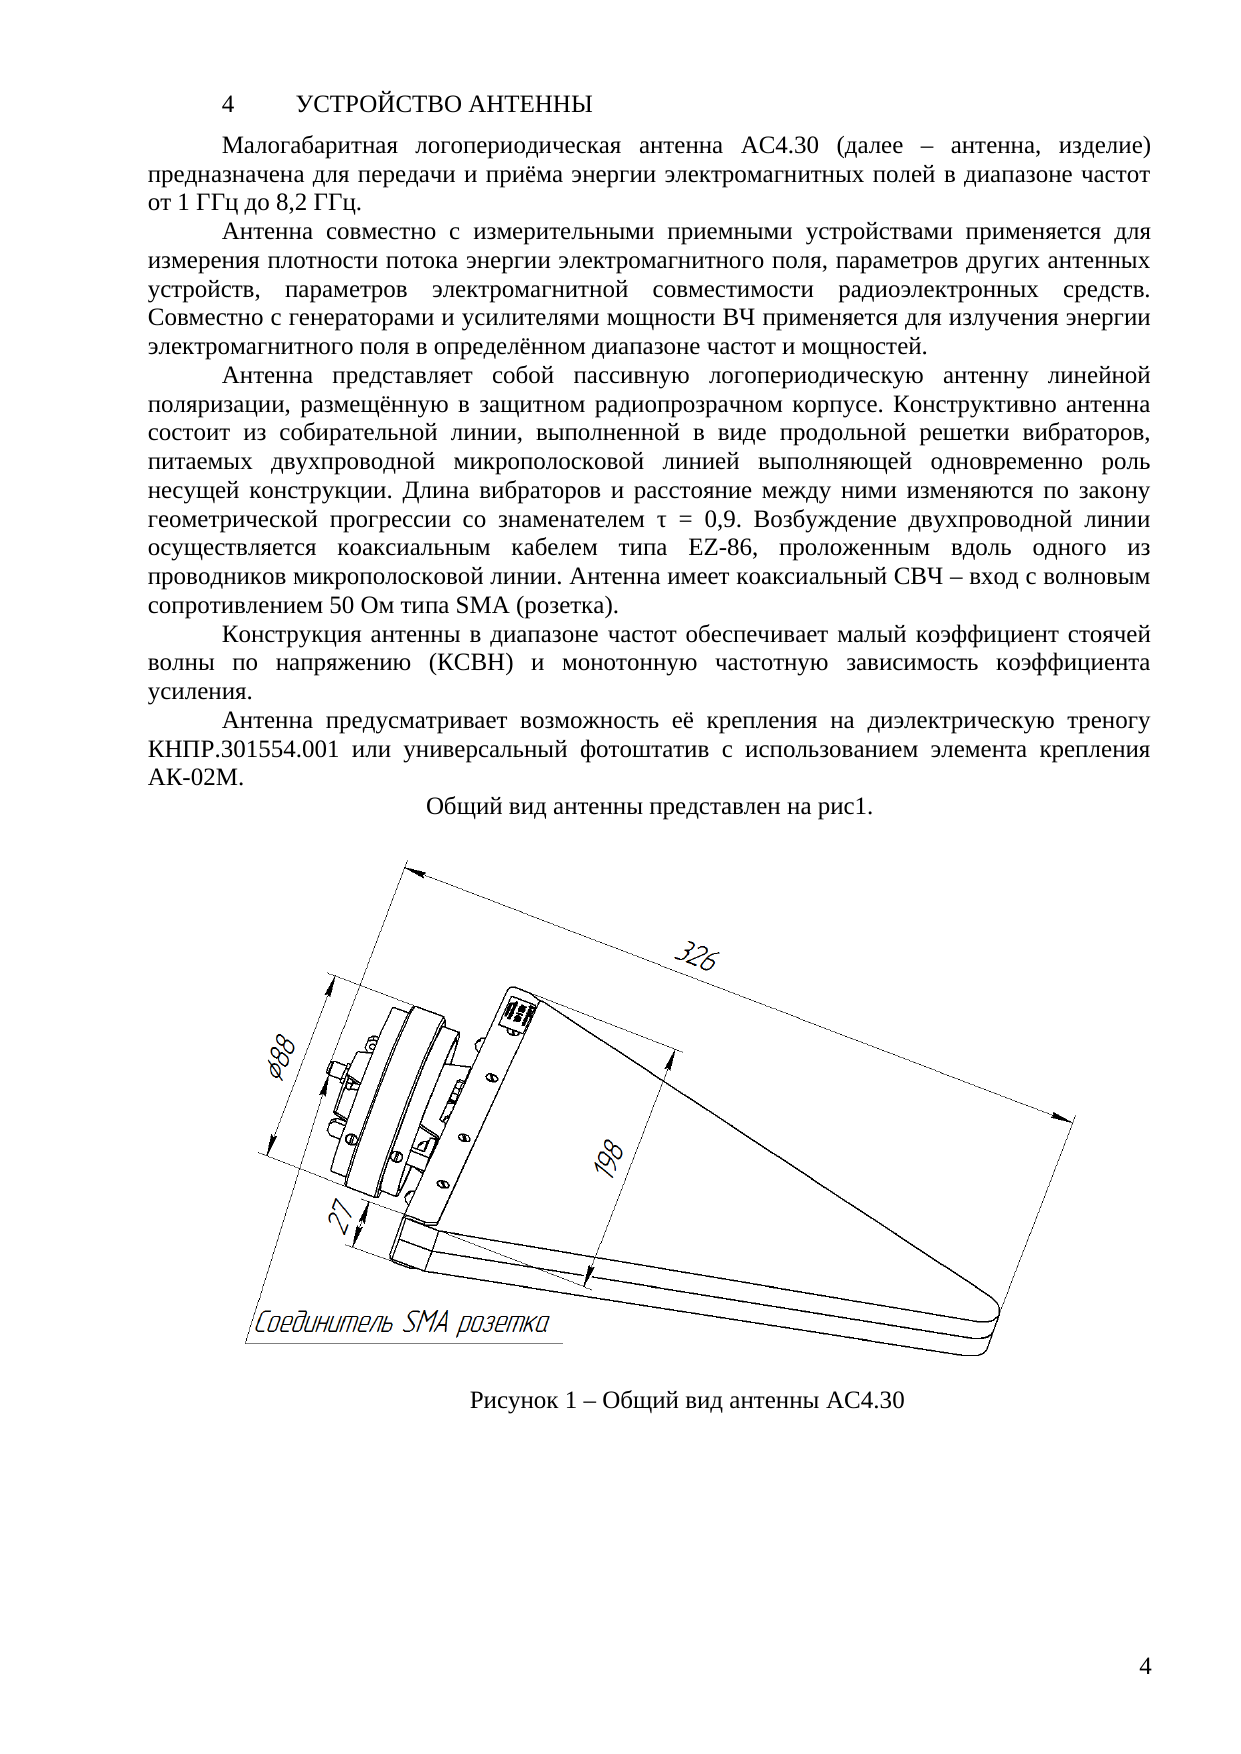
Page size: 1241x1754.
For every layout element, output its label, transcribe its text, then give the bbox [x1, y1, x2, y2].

text Антенна предусматривает возможность её крепления на диэлектрическую треногу КНПР.301554.001 или универсальный фотоштатив с использованием элемента крепления АК-02М. [148, 705, 1152, 791]
text Малогабаритная логопериодическая антенна АС4.30 (далее – антенна, изделие) предназначена для передачи и приёма энергии электромагнитных полей в диапазоне частот от 1 ГГц до 8,2 ГГц. [148, 130, 1152, 216]
text Антенна представляет собой пассивную логопериодическую антенну линейной поляризации, размещённую в защитном радиопрозрачном корпусе. Конструктивно антенна состоит из собирательной линии, выполненной в виде продольной решетки вибраторов, питаемых двухпроводной микрополосковой линией выполняющей одновременно роль несущей конструкции. Длина вибраторов и расстояние между ними изменяются по закону геометрической прогрессии со знаменателем τ = 0,9. Возбуждение двухпроводной линии осуществляется коаксиальным кабелем типа EZ-86, проложенным вдоль одного из проводников микрополосковой линии. Антенна имеет коаксиальный СВЧ – вход с волновым сопротивлением 50 Ом типа SMA (розетка). [148, 360, 1152, 619]
picture [228, 848, 1099, 1385]
text Антенна совместно с измерительными приемными устройствами применяется для измерения плотности потока энергии электромагнитного поля, параметров других антенных устройств, параметров электромагнитной совместимости радиоэлектронных средств. Совместно с генераторами и усилителями мощности ВЧ применяется для излучения энергии электромагнитного поля в определённом диапазоне частот и мощностей. [148, 216, 1152, 360]
text Конструкция антенны в диапазоне частот обеспечивает малый коэффициент стоячей волны по напряжению (КСВН) и монотонную частотную зависимость коэффициента усиления. [148, 619, 1152, 705]
text Общий вид антенны представлен на рис1. [148, 791, 1152, 820]
text Рисунок 1 – Общий вид антенны АС4.30 [148, 1385, 1152, 1413]
subtitle Устройство антенны [148, 89, 1152, 117]
